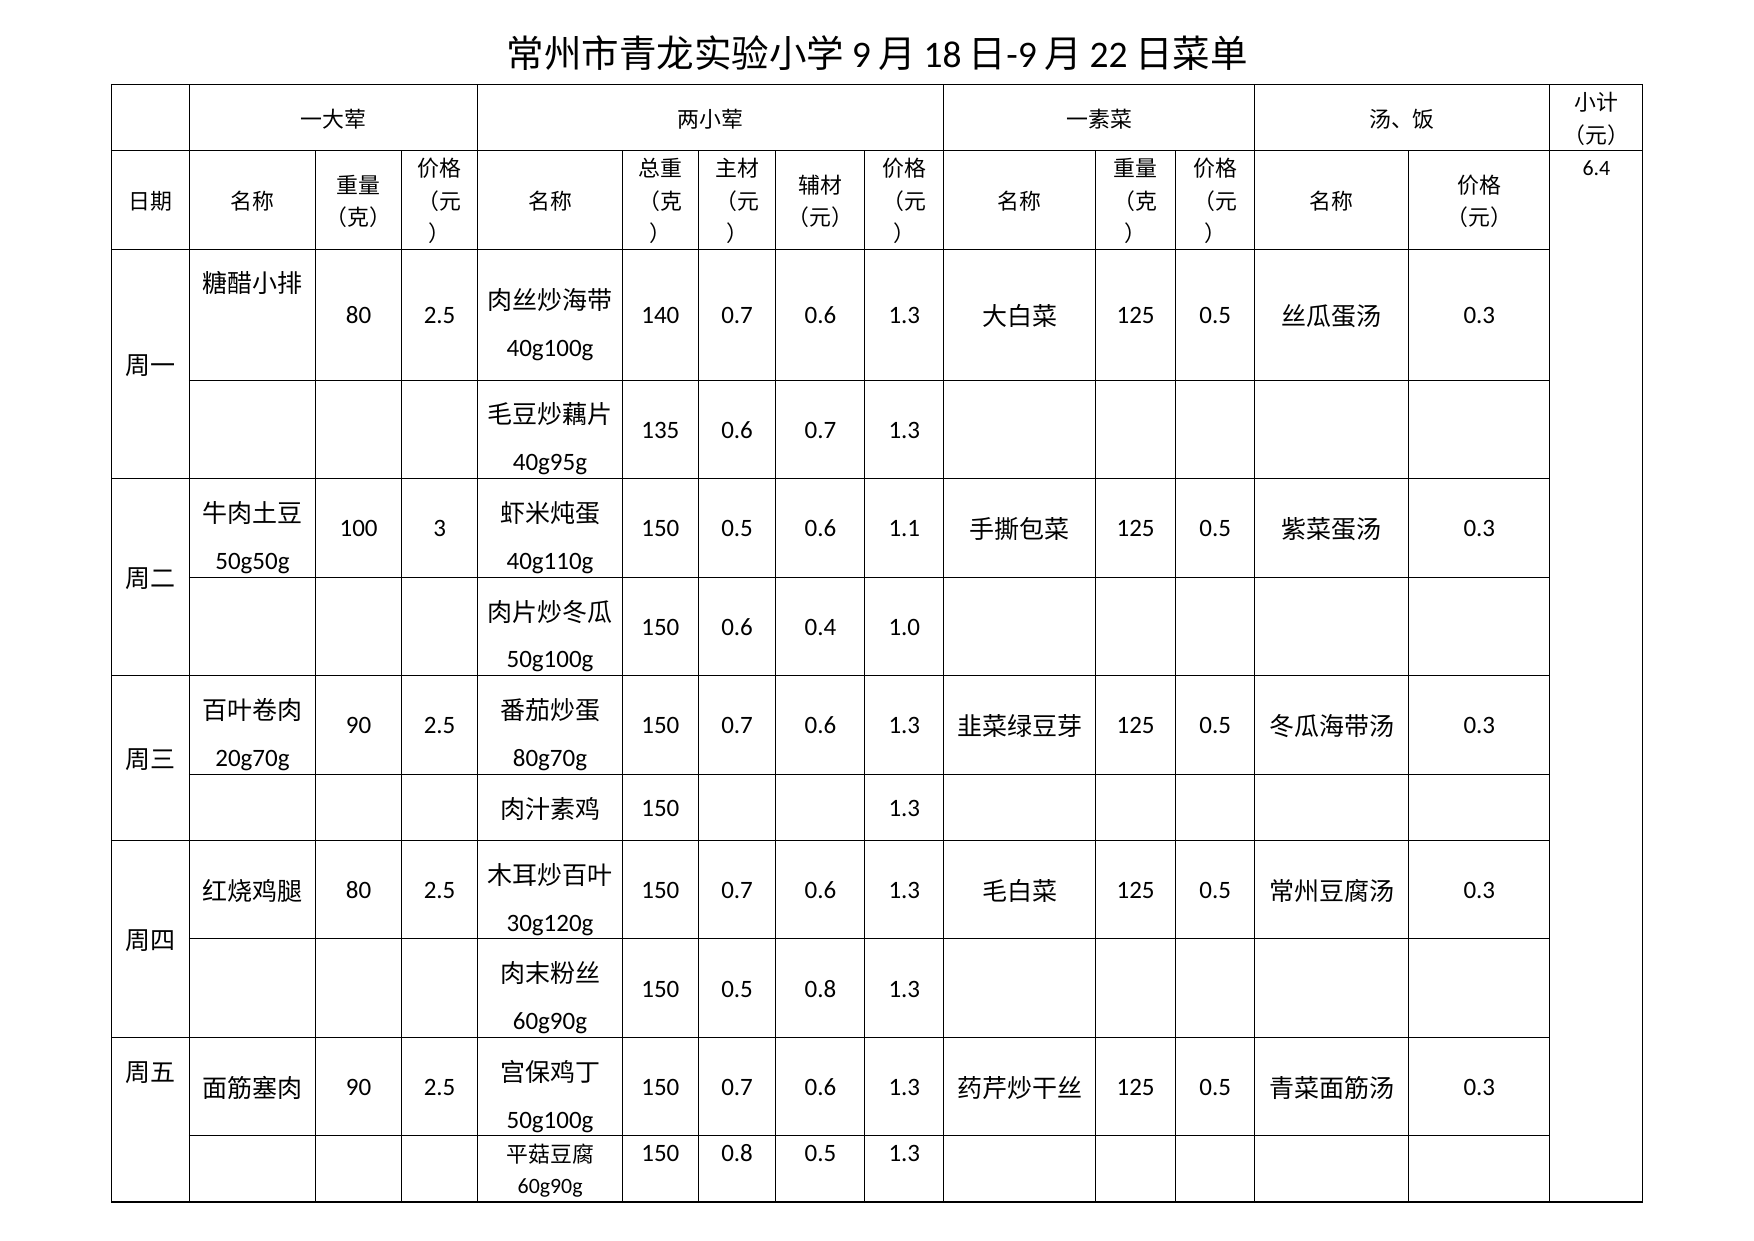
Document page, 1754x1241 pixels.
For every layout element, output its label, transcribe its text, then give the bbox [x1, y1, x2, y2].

table_cell 韭菜绿豆芽 [944, 676, 1095, 774]
table_cell 大白菜 [944, 250, 1095, 379]
table_cell 1.3 [865, 676, 943, 774]
table_cell [402, 381, 477, 478]
table_cell [402, 1136, 477, 1201]
table_cell 1.3 [865, 250, 943, 379]
table_cell 140 [623, 250, 698, 379]
table_cell 0.7 [699, 1038, 775, 1135]
table_cell 价格 （元） [402, 151, 477, 248]
table_cell 0.7 [776, 381, 864, 478]
table_cell 0.5 [1176, 1038, 1254, 1135]
table_cell 0.6 [776, 676, 864, 774]
table_cell 番茄炒蛋80g70g [478, 676, 622, 774]
table_cell [190, 381, 315, 478]
table_cell 名称 [478, 151, 622, 248]
table_cell 0.6 [699, 381, 775, 478]
table_cell [190, 939, 315, 1037]
table_cell [1255, 775, 1408, 840]
table_cell [699, 775, 775, 840]
table_cell [944, 939, 1095, 1037]
table_cell 0.3 [1409, 479, 1549, 577]
table_cell 0.3 [1409, 1038, 1549, 1135]
table_header [112, 85, 189, 150]
table_cell 150 [623, 939, 698, 1037]
table_cell 价格 （元） [1409, 151, 1549, 248]
table_cell [190, 578, 315, 675]
table_cell [1096, 1136, 1175, 1201]
table_cell 冬瓜海带汤 [1255, 676, 1408, 774]
table_cell 90 [316, 676, 401, 774]
table_cell [944, 578, 1095, 675]
table_cell 1.1 [865, 479, 943, 577]
table_cell [1255, 939, 1408, 1037]
table_cell 1.3 [865, 775, 943, 840]
table_cell 0.5 [699, 939, 775, 1037]
table_cell 名称 [190, 151, 315, 248]
table_cell [1409, 775, 1549, 840]
table_cell [944, 775, 1095, 840]
table_cell 辅材 （元） [776, 151, 864, 248]
table_cell [1096, 578, 1175, 675]
table_cell 丝瓜蛋汤 [1255, 250, 1408, 379]
table_cell 0.5 [1176, 676, 1254, 774]
table_cell 红烧鸡腿 [190, 841, 315, 938]
table_cell 周三 [112, 676, 189, 840]
table_cell 主材 （元） [699, 151, 775, 248]
table_cell 0.4 [776, 578, 864, 675]
table_cell 面筋塞肉 [190, 1038, 315, 1135]
table_header 一大荤 [190, 85, 477, 150]
table_cell 0.6 [776, 1038, 864, 1135]
table_cell 2.5 [402, 250, 477, 379]
table_cell 0.5 [699, 479, 775, 577]
table_cell 0.8 [776, 939, 864, 1037]
table_cell 平菇豆腐 60g90g [478, 1136, 622, 1201]
table_cell 牛肉土豆 50g50g [190, 479, 315, 577]
table_cell 100 [316, 479, 401, 577]
table_cell 0.7 [699, 250, 775, 379]
table_cell 80 [316, 841, 401, 938]
table_cell 价格 （元） [1176, 151, 1254, 248]
table_cell 周一 [112, 250, 189, 478]
table_cell [316, 381, 401, 478]
table_cell 1.3 [865, 939, 943, 1037]
table_cell 125 [1096, 1038, 1175, 1135]
table_cell 百叶卷肉 20g70g [190, 676, 315, 774]
table_cell [944, 381, 1095, 478]
table_cell 0.3 [1409, 250, 1549, 379]
table_cell 价格 （元） [865, 151, 943, 248]
table_cell [776, 775, 864, 840]
table_cell 135 [623, 381, 698, 478]
table_cell [1409, 1136, 1549, 1201]
table_cell 名称 [1255, 151, 1408, 248]
table_cell 150 [623, 676, 698, 774]
table_cell 150 [623, 1038, 698, 1135]
table_cell [1255, 578, 1408, 675]
text 常州市青龙实验小学9月18日-9月22日菜单 [148, 19, 1606, 84]
table_cell 日期 [112, 151, 189, 248]
table_cell 青菜面筋汤 [1255, 1038, 1408, 1135]
table_cell [1176, 939, 1254, 1037]
table_header 小计 （元） [1550, 85, 1642, 150]
table_cell 宫保鸡丁50g100g [478, 1038, 622, 1135]
table_cell 1.3 [865, 381, 943, 478]
table_cell 0.5 [1176, 479, 1254, 577]
table_cell 肉丝炒海带 40g100g [478, 250, 622, 379]
table_cell 150 [623, 479, 698, 577]
table_cell [1176, 381, 1254, 478]
table_cell [1255, 1136, 1408, 1201]
table_cell 虾米炖蛋 40g110g [478, 479, 622, 577]
table_cell [316, 1136, 401, 1201]
table_cell [944, 1136, 1095, 1201]
table_cell 80 [316, 250, 401, 379]
table_cell 0.3 [1409, 841, 1549, 938]
table_cell 1.0 [865, 578, 943, 675]
table_cell [316, 939, 401, 1037]
table_cell 毛白菜 [944, 841, 1095, 938]
table_cell 2.5 [402, 841, 477, 938]
table_cell 1.3 [865, 841, 943, 938]
table_cell [190, 1136, 315, 1201]
table_cell 0.6 [776, 479, 864, 577]
table_cell 周五 [112, 1038, 189, 1201]
table_cell 肉汁素鸡 [478, 775, 622, 840]
table_cell 手撕包菜 [944, 479, 1095, 577]
table_cell 总重（克） [623, 151, 698, 248]
table_cell 2.5 [402, 676, 477, 774]
table_cell [190, 775, 315, 840]
table_cell [1176, 578, 1254, 675]
table_cell [316, 775, 401, 840]
table_header 两小荤 [478, 85, 943, 150]
table_cell 150 [623, 775, 698, 840]
table_cell 1.3 [865, 1038, 943, 1135]
table_cell 毛豆炒藕片40g95g [478, 381, 622, 478]
table_cell 125 [1096, 250, 1175, 379]
table_cell 0.6 [776, 841, 864, 938]
table_cell 0.6 [776, 250, 864, 379]
table_cell 0.7 [699, 841, 775, 938]
table_header 一素菜 [944, 85, 1254, 150]
table_cell 0.5 [776, 1136, 864, 1201]
table_cell 3 [402, 479, 477, 577]
table_cell 150 [623, 578, 698, 675]
table_cell 125 [1096, 479, 1175, 577]
table_cell 150 [623, 1136, 698, 1201]
table_cell [1096, 775, 1175, 840]
table_cell 90 [316, 1038, 401, 1135]
table_cell [1176, 775, 1254, 840]
table_cell 肉末粉丝 60g90g [478, 939, 622, 1037]
table_cell [1096, 381, 1175, 478]
table_cell 0.6 [699, 578, 775, 675]
table_cell 2.5 [402, 1038, 477, 1135]
table_cell [402, 578, 477, 675]
table_cell 0.5 [1176, 250, 1254, 379]
table_cell 150 [623, 841, 698, 938]
table_cell [1176, 1136, 1254, 1201]
table_cell 肉片炒冬瓜50g100g [478, 578, 622, 675]
table_cell [402, 939, 477, 1037]
table_cell 重量 （克） [316, 151, 401, 248]
table_cell 周二 [112, 479, 189, 675]
table_cell [1409, 939, 1549, 1037]
table_cell [316, 578, 401, 675]
table_cell 125 [1096, 676, 1175, 774]
table_header 汤、饭 [1255, 85, 1549, 150]
table_cell 药芹炒干丝 [944, 1038, 1095, 1135]
table_cell 周四 [112, 841, 189, 1037]
table_cell 名称 [944, 151, 1095, 248]
table_cell 1.3 [865, 1136, 943, 1201]
table_cell 0.8 [699, 1136, 775, 1201]
table_cell [1096, 939, 1175, 1037]
table_cell 0.5 [1176, 841, 1254, 938]
table_cell 0.7 [699, 676, 775, 774]
table_cell 糖醋小排 [190, 250, 315, 379]
table_cell 重量 （克） [1096, 151, 1175, 248]
table_cell 6.4 [1550, 151, 1642, 1201]
table_cell 125 [1096, 841, 1175, 938]
table_cell 0.3 [1409, 676, 1549, 774]
table_cell [1409, 578, 1549, 675]
table_cell [402, 775, 477, 840]
table_cell 紫菜蛋汤 [1255, 479, 1408, 577]
table_cell 木耳炒百叶 30g120g [478, 841, 622, 938]
table_cell 常州豆腐汤 [1255, 841, 1408, 938]
table_cell [1409, 381, 1549, 478]
table_cell [1255, 381, 1408, 478]
